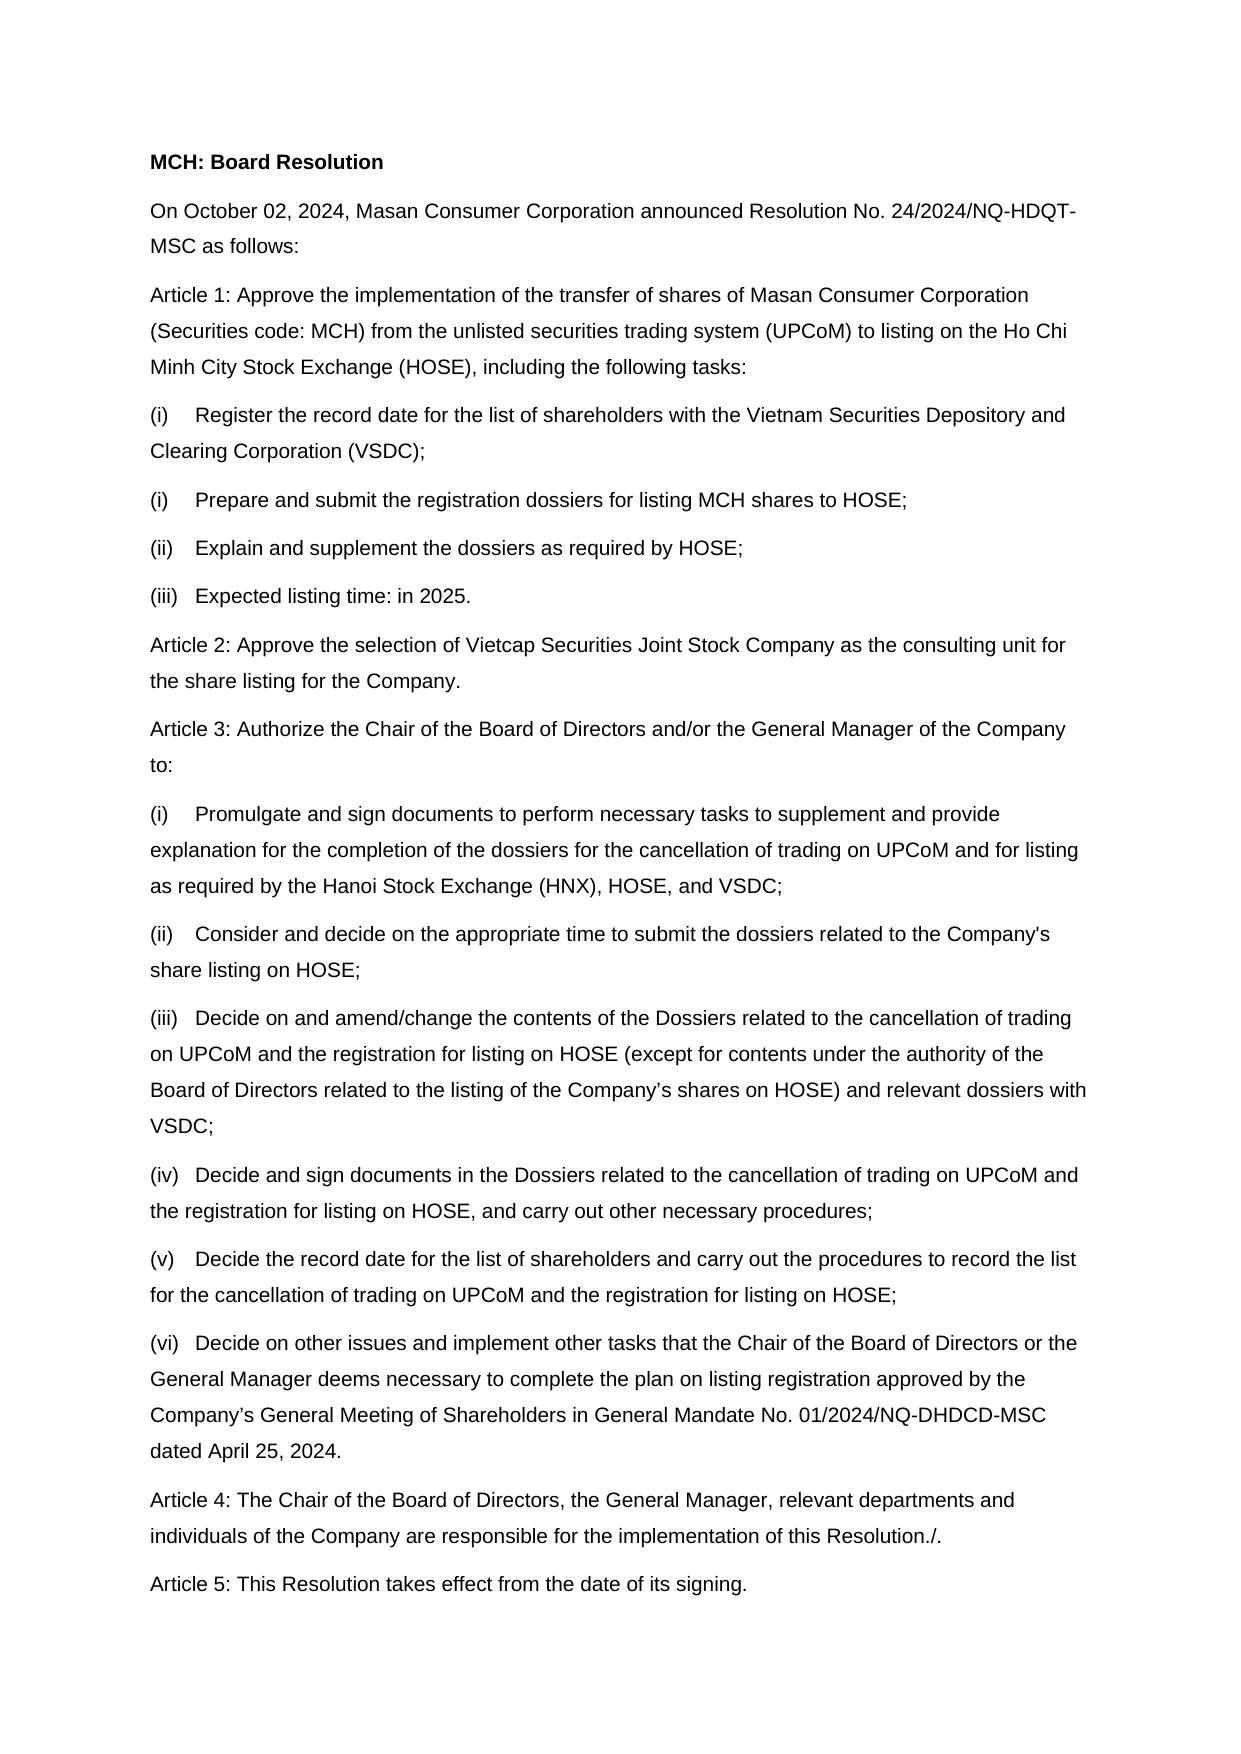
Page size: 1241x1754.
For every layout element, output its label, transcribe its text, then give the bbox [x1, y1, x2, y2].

text Article 4: The Chair of the Board of Directors, the General Manager, relevant departments and individuals of the Company are responsible for the implementation of this Resolution./. [150, 1487, 1090, 1547]
list Expected listing time: in 2025. [150, 584, 1090, 608]
text Article 2: Approve the selection of Vietcap Securities Joint Stock Company as the consulting unit for the share listing for the Company. [150, 633, 1090, 693]
list Register the record date for the list of shareholders with the Vietnam Securities Depository and Clearing Corporation (VSDC); [150, 403, 1090, 463]
list Decide and sign documents in the Dossiers related to the cancellation of trading on UPCoM and the registration for listing on HOSE, and carry out other necessary procedures; [150, 1162, 1090, 1222]
text Article 5: This Resolution takes effect from the date of its signing. [150, 1572, 1090, 1596]
list Decide on other issues and implement other tasks that the Chair of the Board of Directors or the General Manager deems necessary to complete the plan on listing registration approved by the Company’s General Meeting of Shareholders in General Mandate No. 01/2024/NQ-DHDCD-MSC dated April 25, 2024. [150, 1331, 1090, 1463]
text Article 1: Approve the implementation of the transfer of shares of Masan Consumer Corporation (Securities code: MCH) from the unlisted securities trading system (UPCoM) to listing on the Ho Chi Minh City Stock Exchange (HOSE), including the following tasks: [150, 283, 1090, 379]
text MCH: Board Resolution [150, 150, 1090, 174]
text Article 3: Authorize the Chair of the Board of Directors and/or the General Manager of the Company to: [150, 717, 1090, 777]
list Consider and decide on the appropriate time to submit the dossiers related to the Company's share listing on HOSE; [150, 922, 1090, 982]
text On October 02, 2024, Masan Consumer Corporation announced Resolution No. 24/2024/NQ-HDQT-MSC as follows: [150, 198, 1090, 258]
list Decide on and amend/change the contents of the Dossiers related to the cancellation of trading on UPCoM and the registration for listing on HOSE (except for contents under the authority of the Board of Directors related to the listing of the Company’s shares on HOSE) and relevant dossiers with VSDC; [150, 1006, 1090, 1138]
list Decide the record date for the list of shareholders and carry out the procedures to record the list for the cancellation of trading on UPCoM and the registration for listing on HOSE; [150, 1247, 1090, 1307]
list Promulgate and sign documents to perform necessary tasks to supplement and provide explanation for the completion of the dossiers for the cancellation of trading on UPCoM and for listing as required by the Hanoi Stock Exchange (HNX), HOSE, and VSDC; [150, 802, 1090, 897]
list Prepare and submit the registration dossiers for listing MCH shares to HOSE; [150, 487, 1090, 511]
list Explain and supplement the dossiers as required by HOSE; [150, 536, 1090, 560]
